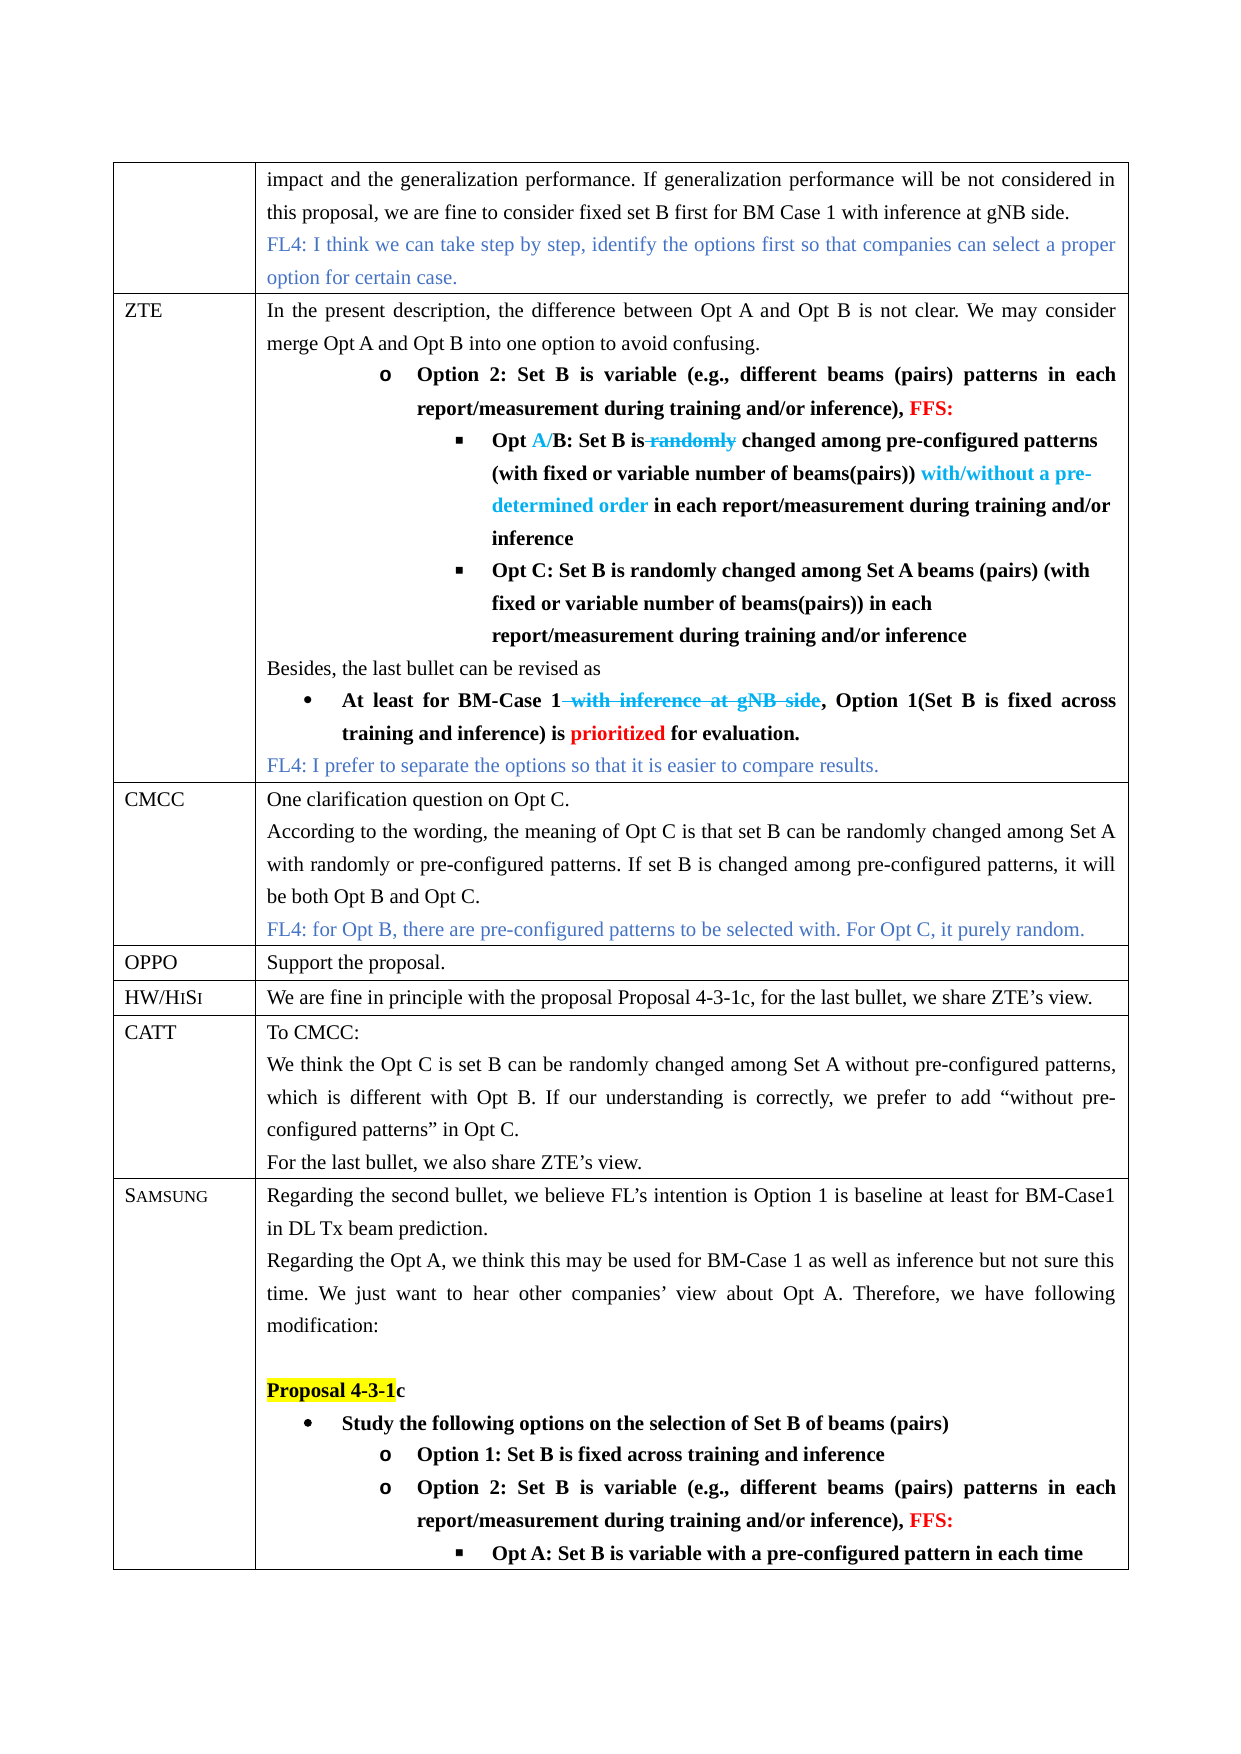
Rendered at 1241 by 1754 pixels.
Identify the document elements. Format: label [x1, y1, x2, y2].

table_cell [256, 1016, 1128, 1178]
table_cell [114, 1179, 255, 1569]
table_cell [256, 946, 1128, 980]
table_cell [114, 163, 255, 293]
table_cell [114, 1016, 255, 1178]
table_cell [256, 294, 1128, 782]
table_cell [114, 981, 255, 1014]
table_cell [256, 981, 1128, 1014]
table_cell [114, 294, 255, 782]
picture [757, 693, 764, 700]
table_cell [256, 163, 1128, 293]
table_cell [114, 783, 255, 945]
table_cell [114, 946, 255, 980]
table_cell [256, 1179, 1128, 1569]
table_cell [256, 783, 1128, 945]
